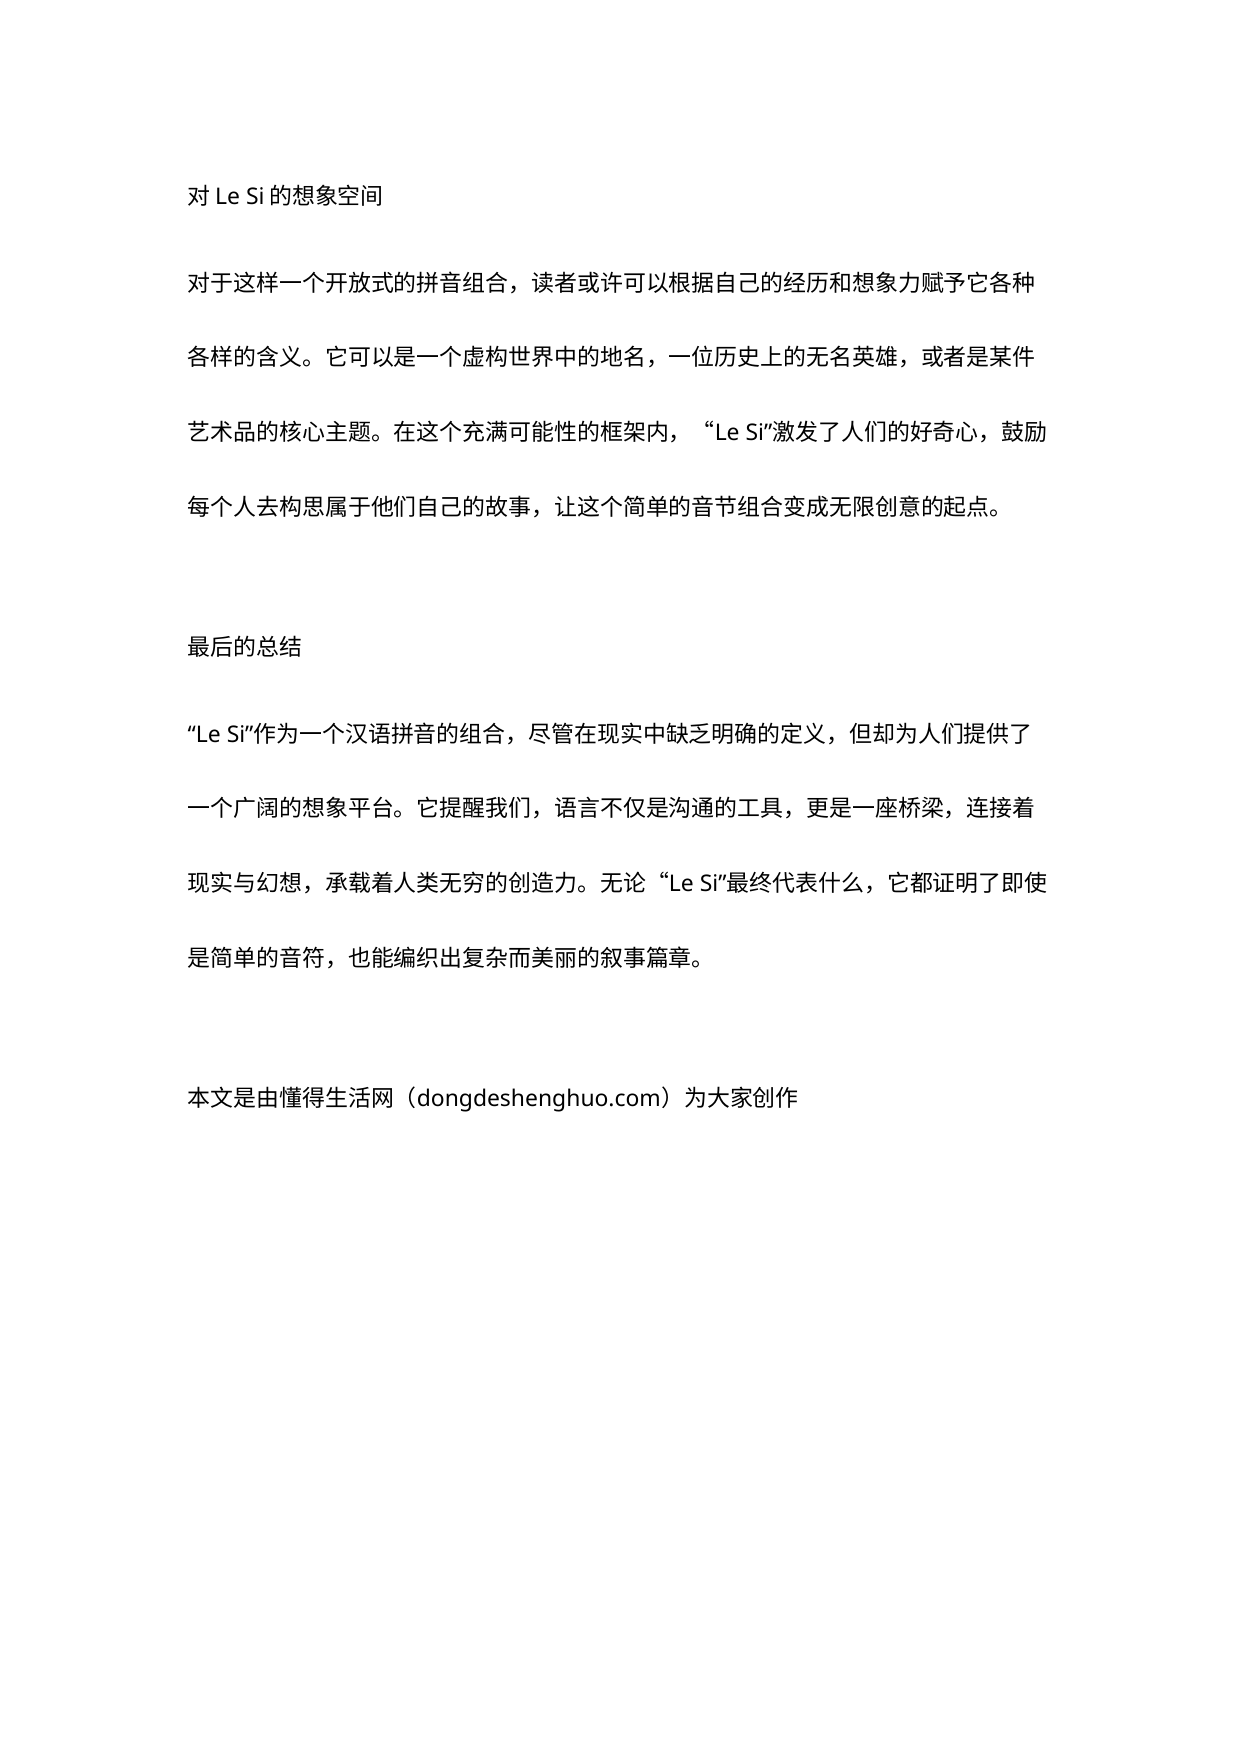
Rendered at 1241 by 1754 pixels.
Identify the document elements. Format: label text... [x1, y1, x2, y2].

text 最后的总结 [187, 613, 1053, 678]
text 本文是由懂得生活网（dongdeshenghuo.com）为大家创作 [187, 1064, 1053, 1129]
text 对于这样一个开放式的拼音组合，读者或许可以根据自己的经历和想象力赋予它各种各样的含义。它可以是一个虚构世界中的地名，一位历史上的无名英雄，或者是某件艺术品的核心主题。在这个充满可能性的框架内，“Le Si”激发了人们的好奇心，鼓励每个人去构思属于他们自己的故事，让这个简单的音节组合变成无限创意的起点。 [187, 249, 1053, 538]
text “Le Si”作为一个汉语拼音的组合，尽管在现实中缺乏明确的定义，但却为人们提供了一个广阔的想象平台。它提醒我们，语言不仅是沟通的工具，更是一座桥梁，连接着现实与幻想，承载着人类无穷的创造力。无论“Le Si”最终代表什么，它都证明了即使是简单的音符，也能编织出复杂而美丽的叙事篇章。 [187, 700, 1053, 989]
text 对Le Si的想象空间 [187, 162, 1053, 227]
